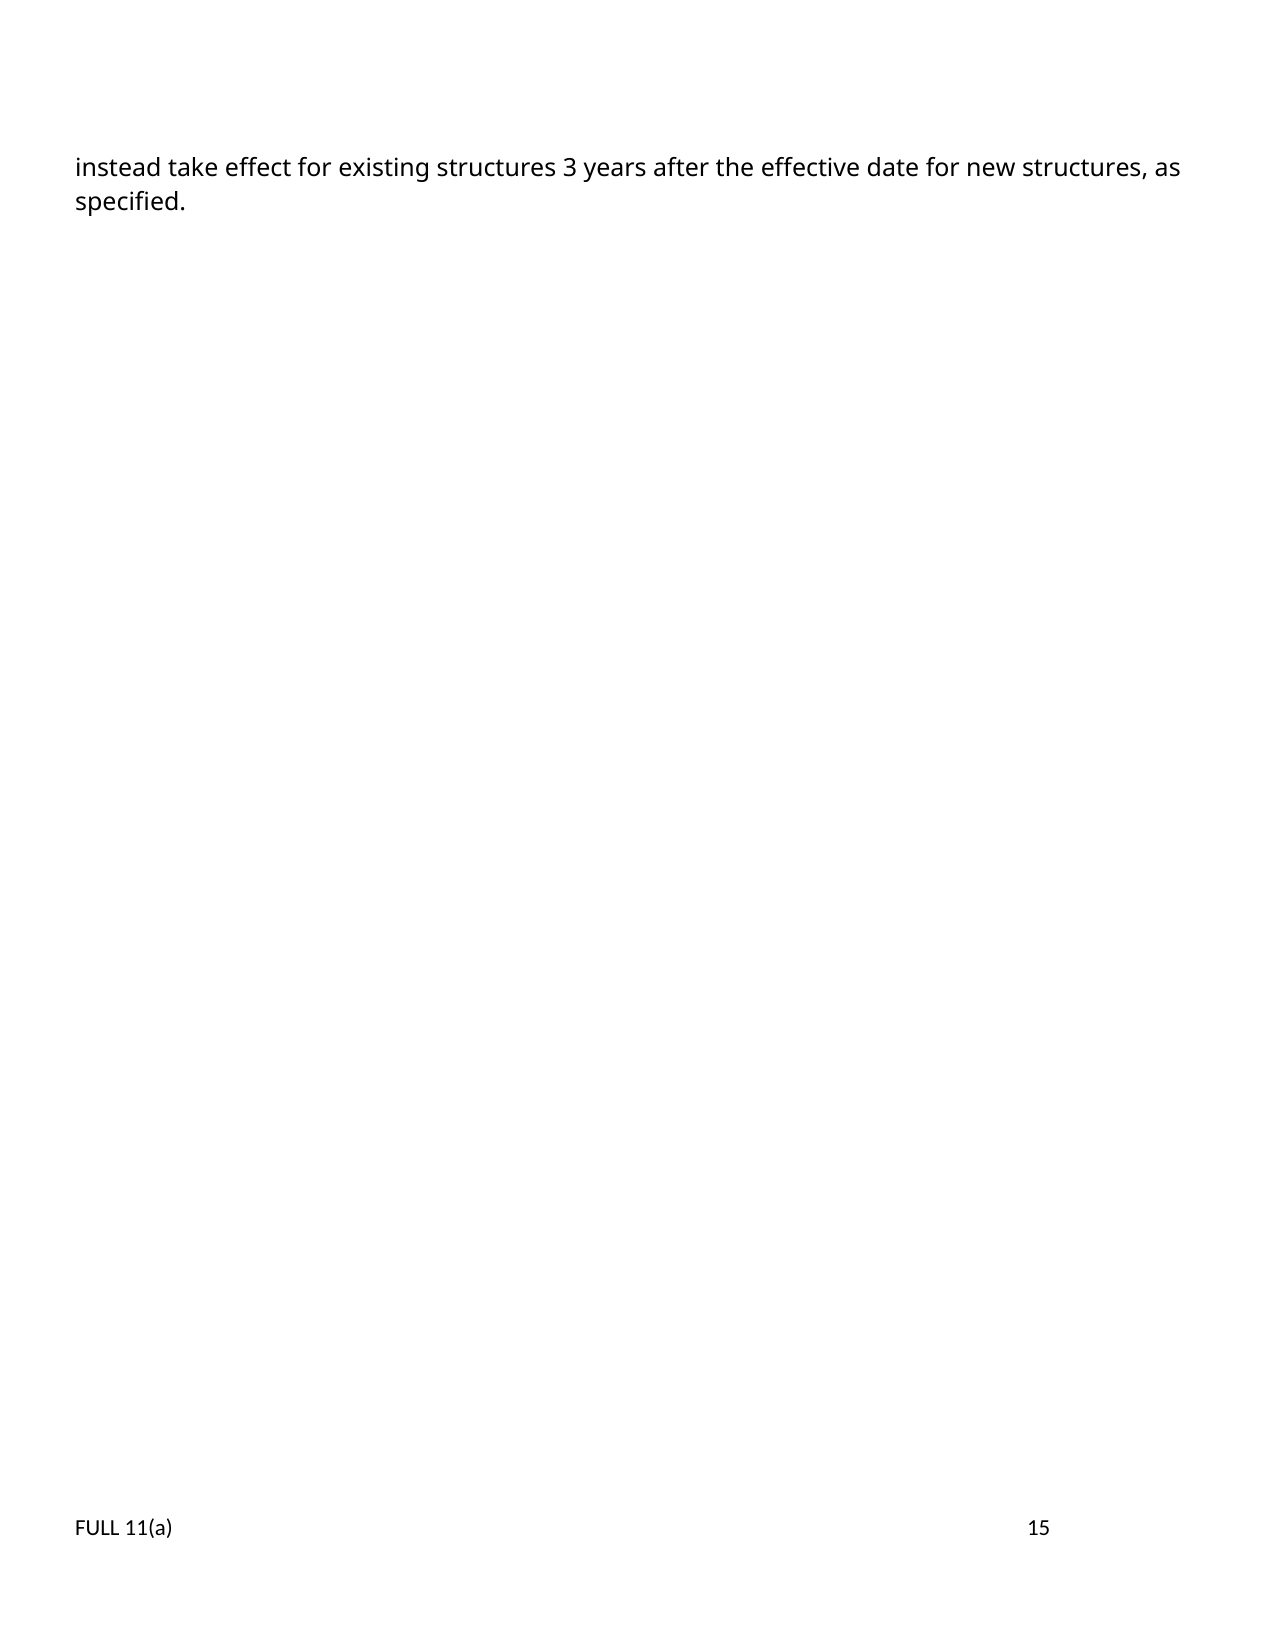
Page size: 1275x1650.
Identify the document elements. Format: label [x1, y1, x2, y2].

text [75, 150, 1200, 218]
